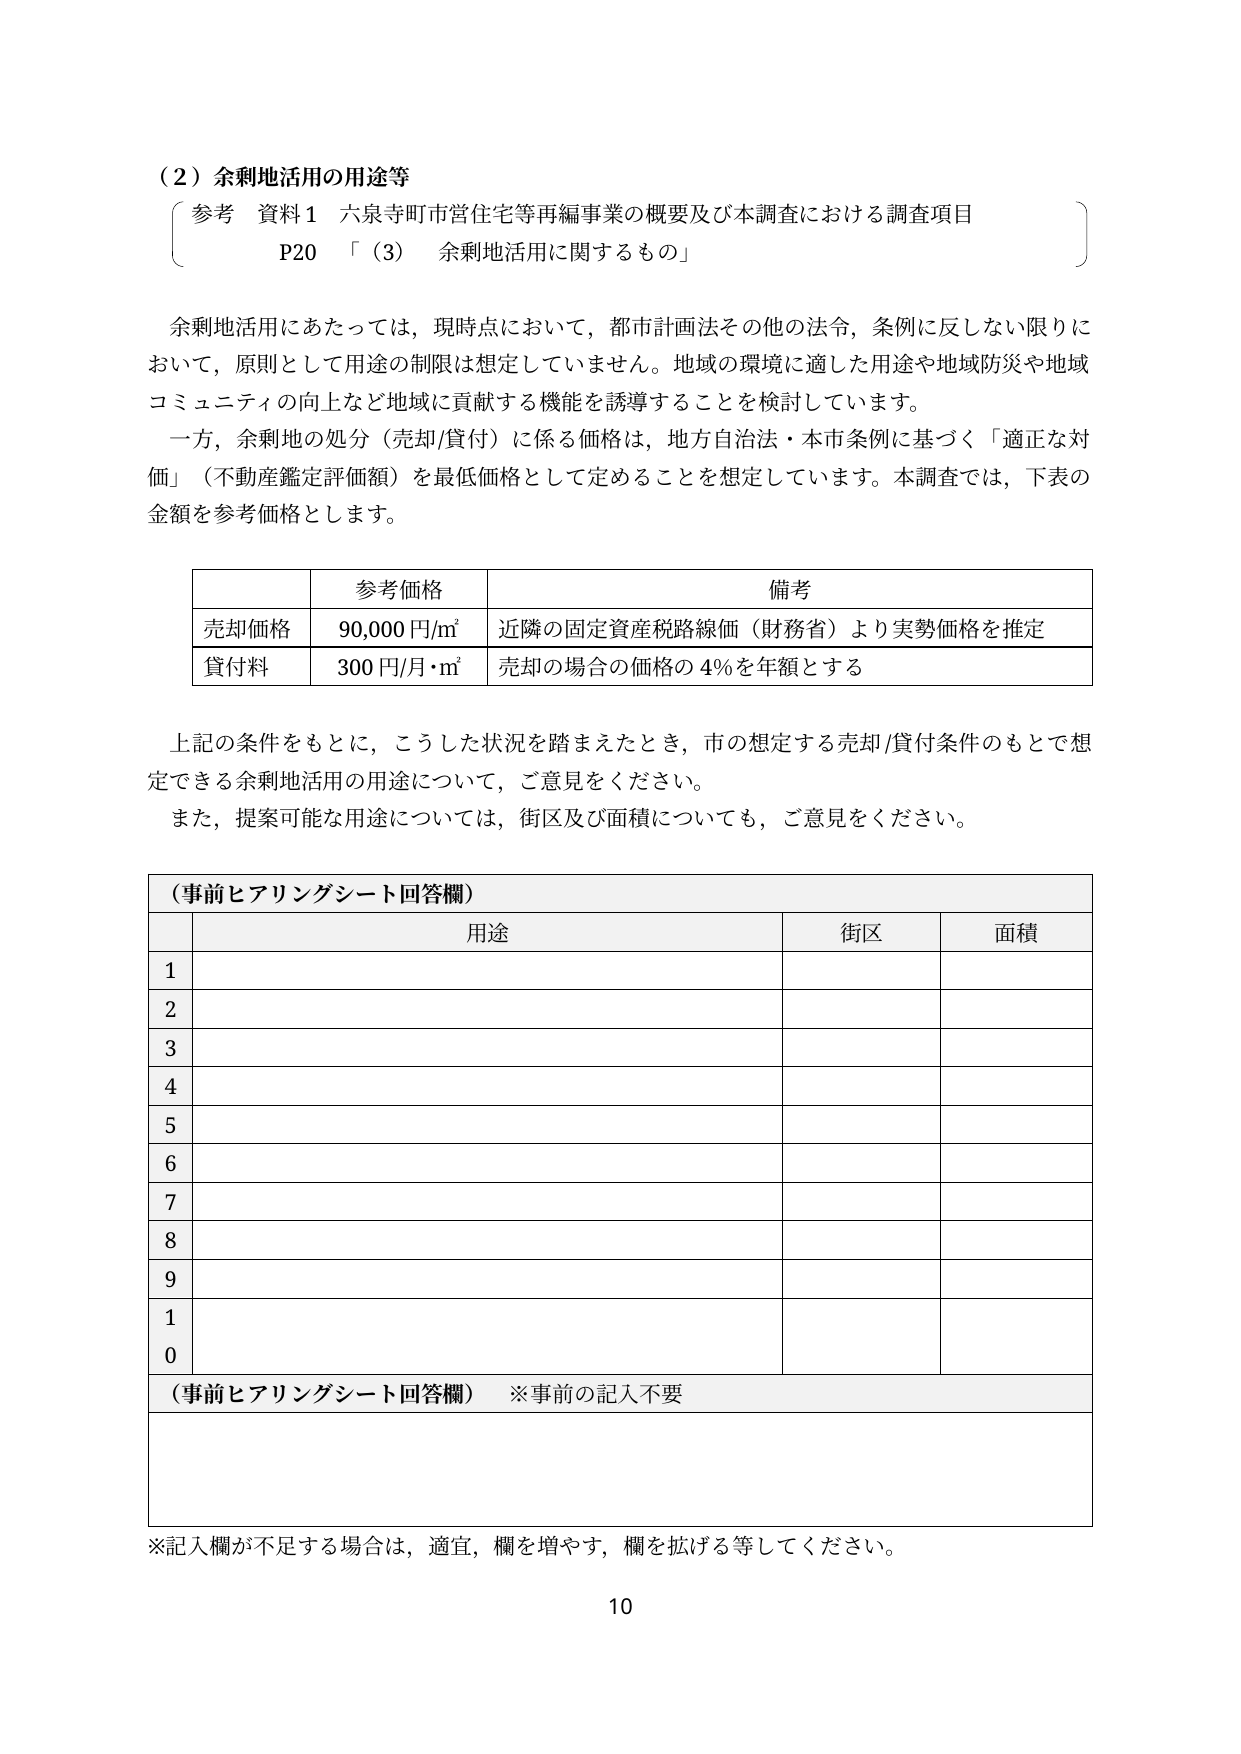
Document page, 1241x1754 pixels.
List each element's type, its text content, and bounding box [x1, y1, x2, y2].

table_cell [783, 990, 940, 1028]
table_cell [941, 1221, 1092, 1259]
table_cell [783, 952, 940, 989]
table_cell [193, 1106, 782, 1143]
table_header 参考価格 [311, 570, 487, 608]
table_cell 5 [149, 1106, 192, 1143]
table_cell [193, 990, 782, 1028]
table_cell 売却価格 [193, 609, 310, 646]
table_cell [783, 1299, 940, 1373]
table_cell [941, 1299, 1092, 1373]
table_cell 1 [149, 952, 192, 989]
table_cell [941, 1183, 1092, 1220]
table_cell 2 [149, 990, 192, 1028]
table_cell [193, 1260, 782, 1297]
table_cell [193, 1144, 782, 1182]
text 上記の条件をもとに，こうした状況を踏まえたとき，市の想定する売却/貸付条件のもとで想定できる余剰地活用の用途について，ご意見をください。 [148, 723, 1092, 798]
table_cell 面積 [941, 913, 1092, 951]
table_header [193, 570, 310, 608]
table_cell [193, 1029, 782, 1066]
text また，提案可能な用途については，街区及び面積についても，ご意見をください。 [148, 798, 1092, 836]
table_cell 300円/月･㎡ [311, 648, 487, 685]
table_cell [193, 1299, 782, 1373]
text 参考 資料1 六泉寺町市営住宅等再編事業の概要及び本調査における調査項目 [148, 194, 1092, 232]
table_cell [149, 913, 192, 951]
text P20 「（3） 余剰地活用に関するもの」 [148, 232, 1092, 269]
table_cell [783, 1260, 940, 1297]
text （２）余剰地活用の用途等 [148, 157, 1092, 194]
table_cell [193, 1221, 782, 1259]
table_cell 3 [149, 1029, 192, 1066]
text 一方，余剰地の処分（売却/貸付）に係る価格は，地方自治法・本市条例に基づく「適正な対価」（不動産鑑定評価額）を最低価格として定めることを想定しています。本調査では，下表の金額を参考価格とします。 [148, 419, 1092, 532]
table_cell 売却の場合の価格の4％を年額とする [488, 648, 1092, 685]
table_cell 貸付料 [193, 648, 310, 685]
table_cell [193, 1067, 782, 1105]
text 余剰地活用にあたっては，現時点において，都市計画法その他の法令，条例に反しない限りにおいて，原則として用途の制限は想定していません。地域の環境に適した用途や地域防災や地域コミュニティの向上など地域に貢献する機能を誘導することを検討しています。 [148, 307, 1092, 419]
table_cell [783, 1183, 940, 1220]
text ※記入欄が不足する場合は，適宜，欄を増やす，欄を拡げる等してください。 [148, 1527, 1092, 1564]
table_cell [941, 1106, 1092, 1143]
table_cell [941, 990, 1092, 1028]
table_cell [783, 1106, 940, 1143]
table_cell [941, 1144, 1092, 1182]
table_cell [193, 1183, 782, 1220]
table_cell [783, 1144, 940, 1182]
table_cell 用途 [193, 913, 782, 951]
table_cell 6 [149, 1144, 192, 1182]
table_cell 近隣の固定資産税路線価（財務省）より実勢価格を推定 [488, 609, 1092, 646]
table_cell [783, 1221, 940, 1259]
table_cell 9 [149, 1260, 192, 1297]
table_cell 街区 [783, 913, 940, 951]
table_cell 8 [149, 1221, 192, 1259]
table_header 備考 [488, 570, 1092, 608]
table_cell 90,000円/㎡ [311, 609, 487, 646]
table_cell 7 [149, 1183, 192, 1220]
table_cell [783, 1067, 940, 1105]
table_cell [783, 1029, 940, 1066]
table_cell [941, 1067, 1092, 1105]
table_cell [941, 1260, 1092, 1297]
table_cell [149, 1413, 1092, 1526]
table_cell 10 [149, 1299, 192, 1373]
table_cell [193, 952, 782, 989]
table_cell （事前ヒアリングシート回答欄） ※事前の記入不要 [149, 1375, 1092, 1412]
table_cell 4 [149, 1067, 192, 1105]
table_cell [941, 1029, 1092, 1066]
table_header （事前ヒアリングシート回答欄） [149, 875, 1092, 912]
table_cell [941, 952, 1092, 989]
